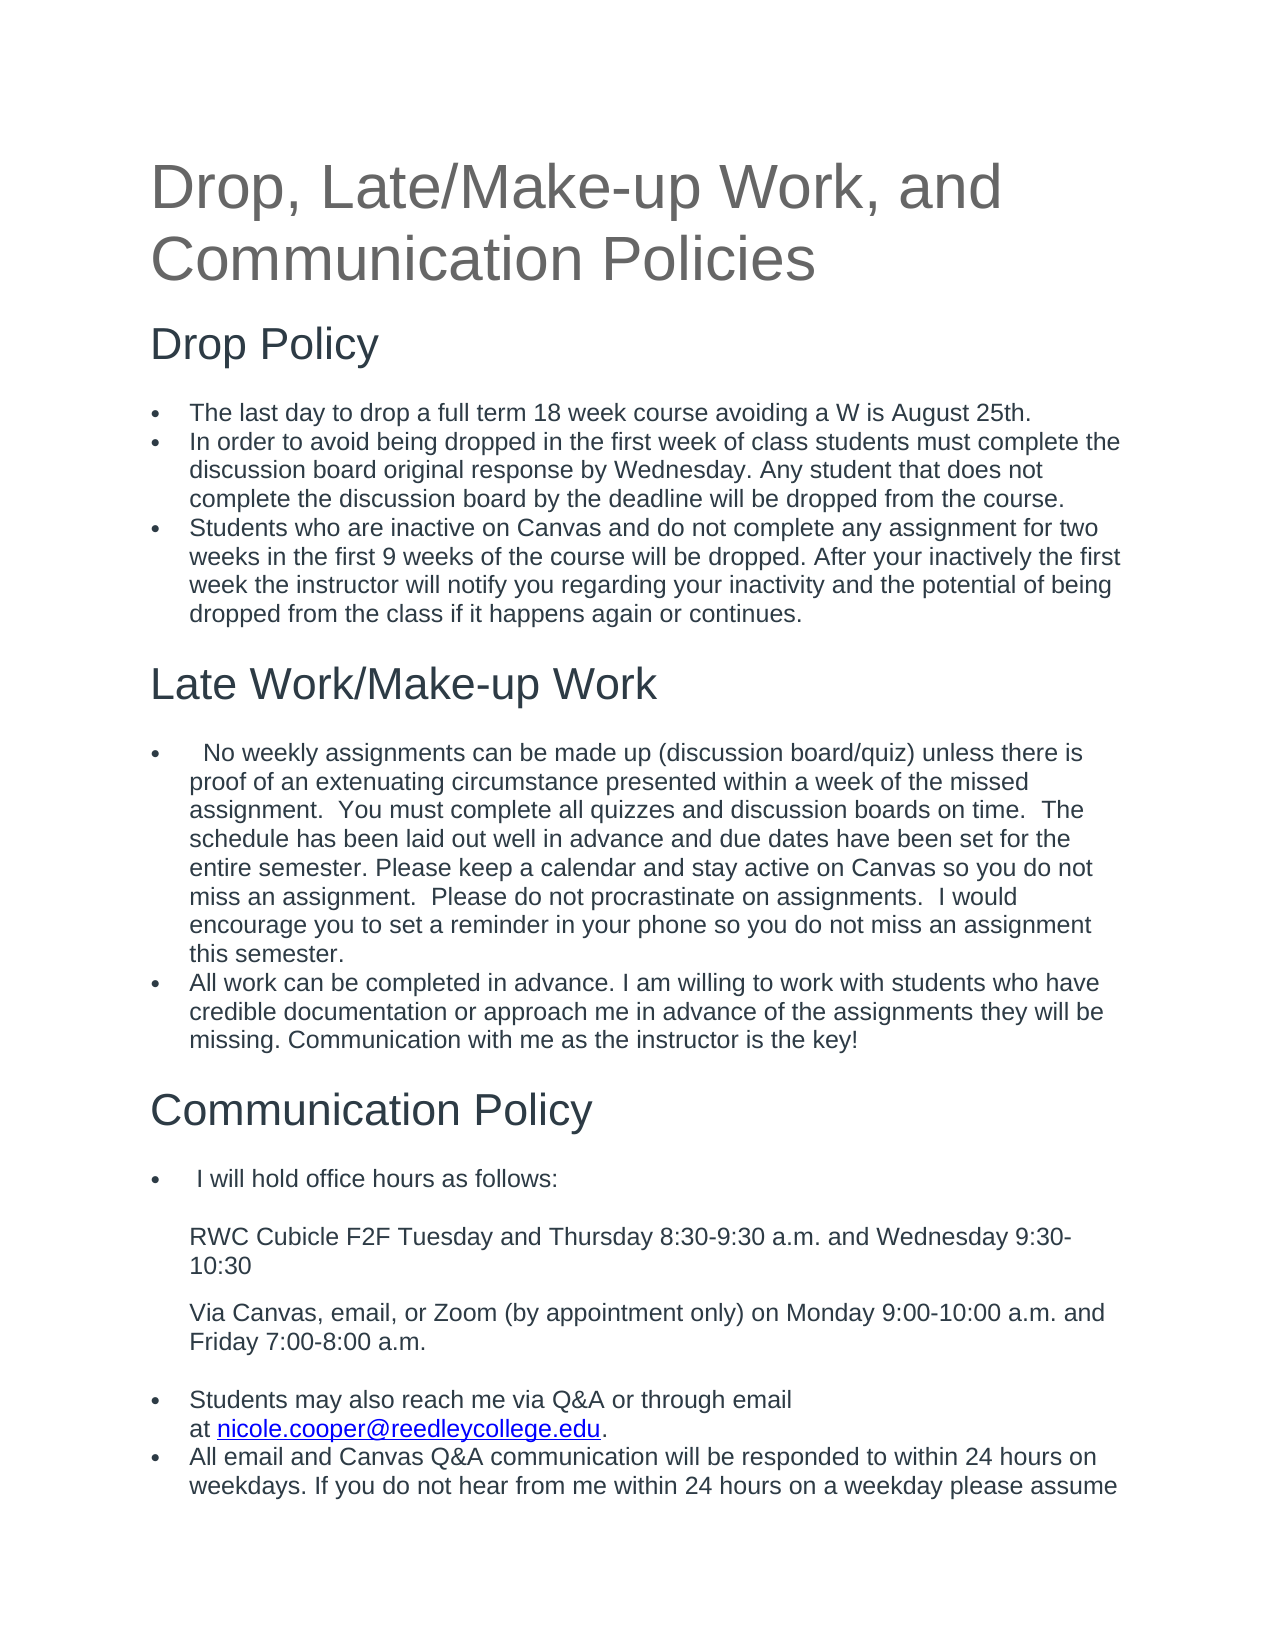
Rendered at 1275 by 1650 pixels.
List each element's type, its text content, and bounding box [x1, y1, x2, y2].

list Students who are inactive on Canvas and do not complete any assignment for two weeks in the first 9 weeks of the course will be dropped. After your inactively the first week the instructor will notify you regarding your inactivity and the potential of being dropped from the class if it happens again or continues. [152, 513, 1125, 628]
list Students may also reach me via Q&A or through email at nicole.cooper@reedleycollege.edu. [152, 1385, 1125, 1442]
text Drop Policy [150, 317, 1125, 369]
list I will hold office hours as follows: [152, 1164, 1125, 1193]
text Via Canvas, email, or Zoom (by appointment only) on Monday 9:00-10:00 a.m. and Friday 7:00-8:00 a.m. [189, 1298, 1125, 1356]
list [152, 1442, 1125, 1500]
text Communication Policy [150, 1083, 1125, 1135]
text RWC Cubicle F2F Tuesday and Thursday 8:30-9:30 a.m. and Wednesday 9:30-10:30 [189, 1222, 1125, 1279]
list The last day to drop a full term 18 week course avoiding a W is August 25th. [152, 398, 1125, 427]
list All work can be completed in advance. I am willing to work with students who have credible documentation or approach me in advance of the assignments they will be missing. Communication with me as the instructor is the key! [152, 968, 1125, 1054]
list No weekly assignments can be made up (discussion board/quiz) unless there is proof of an extenuating circumstance presented within a week of the missed assignment. You must complete all quizzes and discussion boards on time. The schedule has been laid out well in advance and due dates have been set for the entire semester. Please keep a calendar and stay active on Canvas so you do not miss an assignment. Please do not procrastinate on assignments. I would encourage you to set a reminder in your phone so you do not miss an assignment this semester. [152, 738, 1125, 968]
list In order to avoid being dropped in the first week of class students must complete the discussion board original response by Wednesday. Any student that does not complete the discussion board by the deadline will be dropped from the course. [152, 427, 1125, 513]
text Late Work/Make-up Work [150, 657, 1125, 709]
text Drop, Late/Make-up Work, and Communication Policies [150, 150, 1125, 294]
